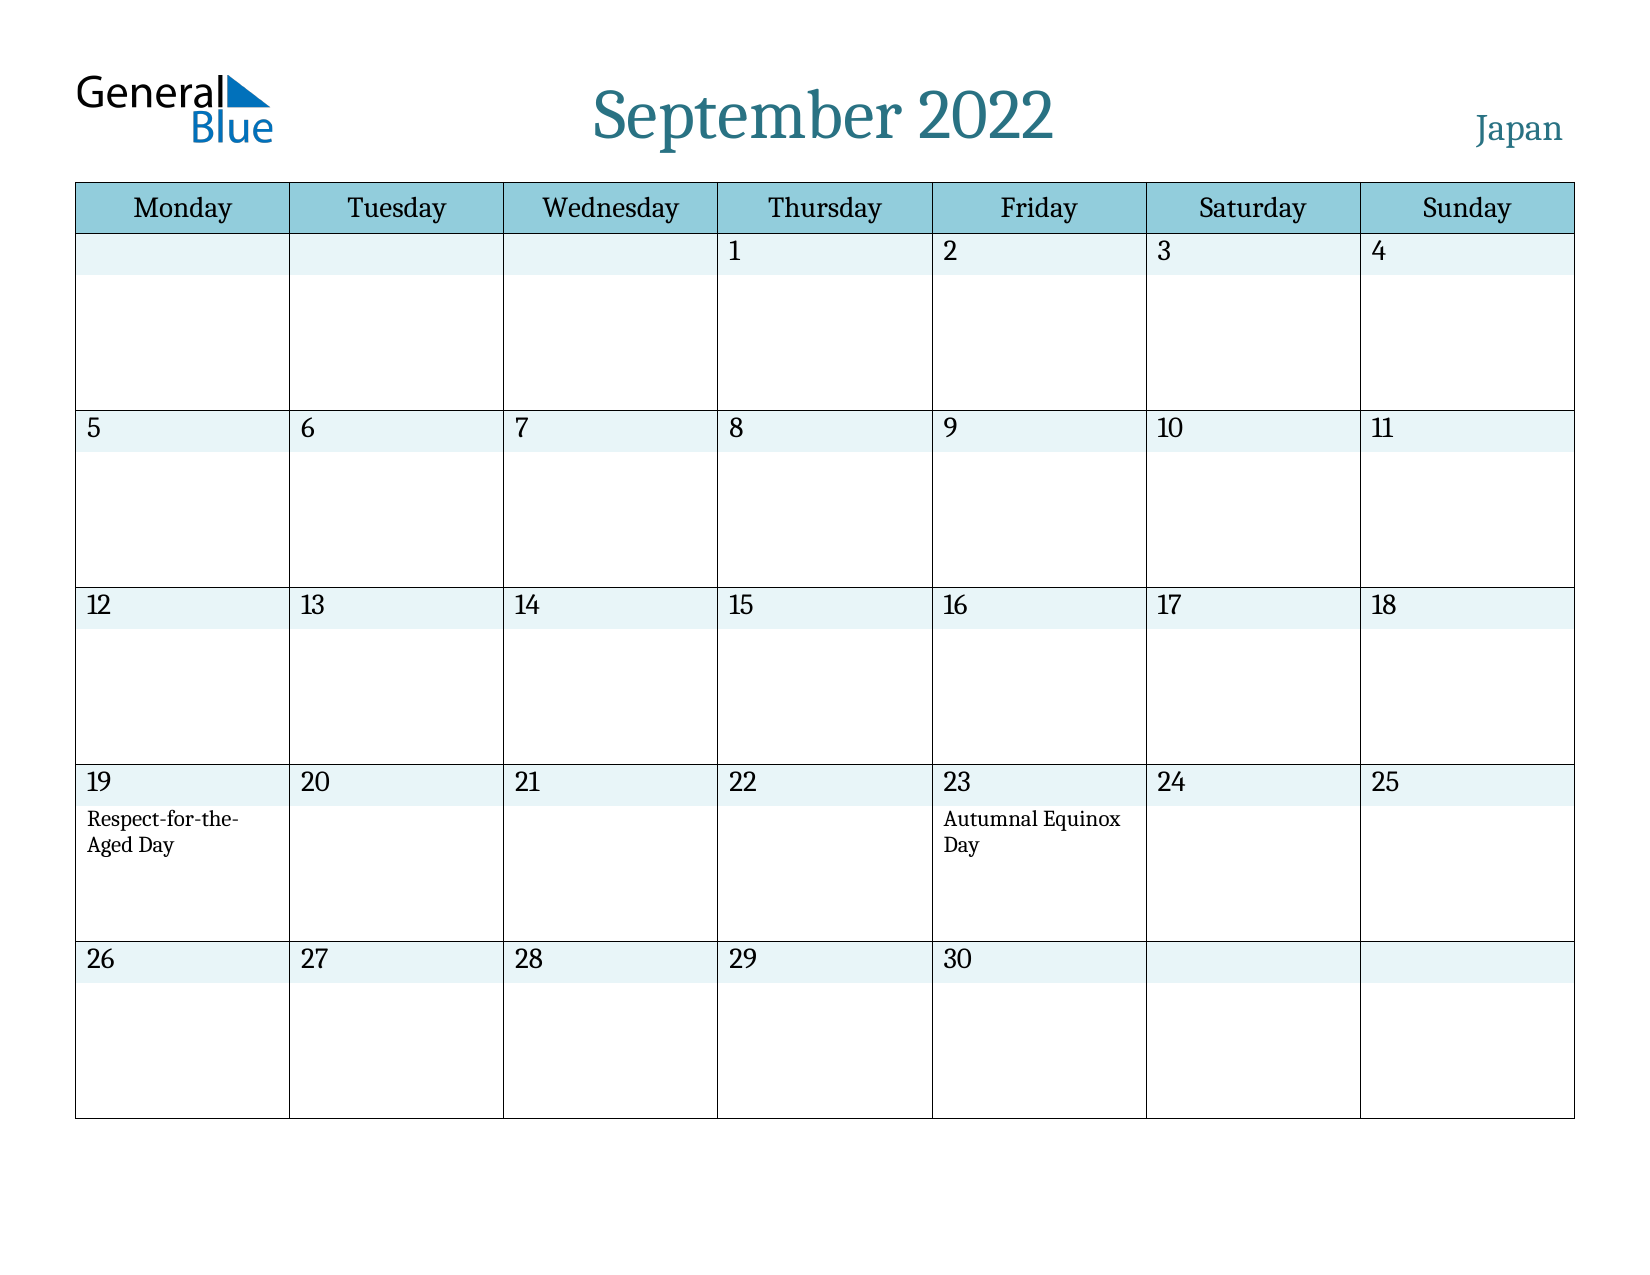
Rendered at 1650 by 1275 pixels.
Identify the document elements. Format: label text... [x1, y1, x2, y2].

table_cell 22 [718, 765, 932, 806]
table_cell Monday [76, 183, 289, 233]
table_cell [76, 629, 289, 764]
table_cell [718, 629, 932, 764]
table_cell Saturday [1147, 183, 1360, 233]
table_cell [933, 629, 1146, 764]
table_cell [1147, 275, 1360, 410]
table_cell 4 [1361, 234, 1574, 275]
table_cell [504, 983, 717, 1118]
table_cell 16 [933, 588, 1146, 629]
table_cell 30 [933, 942, 1146, 983]
table_cell 15 [718, 588, 932, 629]
table_cell [718, 452, 932, 587]
table_cell 27 [290, 942, 503, 983]
table_cell [718, 275, 932, 410]
table_cell [290, 275, 503, 410]
table_cell Respect-for-the-Aged Day [76, 806, 289, 941]
table_cell 28 [504, 942, 717, 983]
table_cell 18 [1361, 588, 1574, 629]
table_cell 7 [504, 411, 717, 452]
picture [77, 75, 273, 143]
table_cell 25 [1361, 765, 1574, 806]
table_cell 6 [290, 411, 503, 452]
table_cell [290, 234, 503, 275]
table_cell [290, 452, 503, 587]
table_header [76, 75, 503, 182]
table_cell [76, 983, 289, 1118]
table_cell [1361, 452, 1574, 587]
table_cell 11 [1361, 411, 1574, 452]
table_cell 26 [76, 942, 289, 983]
table_cell Tuesday [290, 183, 503, 233]
table_cell 1 [718, 234, 932, 275]
table_cell [933, 983, 1146, 1118]
table_cell 14 [504, 588, 717, 629]
table_cell [504, 275, 717, 410]
table_cell [1147, 942, 1360, 983]
table_cell 2 [933, 234, 1146, 275]
table_cell 8 [718, 411, 932, 452]
table_cell 3 [1147, 234, 1360, 275]
table_cell [290, 629, 503, 764]
table_header Japan [1146, 75, 1574, 182]
table_cell [933, 452, 1146, 587]
table_cell [76, 275, 289, 410]
table_cell [718, 983, 932, 1118]
table_cell 24 [1147, 765, 1360, 806]
table_cell Thursday [718, 183, 932, 233]
table_cell 12 [76, 588, 289, 629]
table_cell [1361, 629, 1574, 764]
table_cell 5 [76, 411, 289, 452]
table_cell Autumnal Equinox Day [933, 806, 1146, 941]
table_cell Wednesday [504, 183, 717, 233]
table_cell [1361, 942, 1574, 983]
table_cell 20 [290, 765, 503, 806]
table_cell [504, 806, 717, 941]
table_cell 10 [1147, 411, 1360, 452]
table_cell 29 [718, 942, 932, 983]
table_cell [933, 275, 1146, 410]
table_cell [1361, 806, 1574, 941]
table_cell [504, 629, 717, 764]
table_cell [1147, 983, 1360, 1118]
table_cell [290, 983, 503, 1118]
table_cell 9 [933, 411, 1146, 452]
table_cell Sunday [1361, 183, 1574, 233]
table_cell [1361, 275, 1574, 410]
table_cell 21 [504, 765, 717, 806]
table_cell [1147, 452, 1360, 587]
table_cell [290, 806, 503, 941]
table_cell [504, 234, 717, 275]
table_cell [76, 234, 289, 275]
table_cell 17 [1147, 588, 1360, 629]
table_cell [504, 452, 717, 587]
table_cell 23 [933, 765, 1146, 806]
table_cell [1361, 983, 1574, 1118]
table_cell Friday [933, 183, 1146, 233]
table_cell [1147, 806, 1360, 941]
table_header September 2022 [504, 75, 1146, 182]
table_cell [718, 806, 932, 941]
table_cell [76, 452, 289, 587]
table_cell [1147, 629, 1360, 764]
table_cell 13 [290, 588, 503, 629]
table_cell 19 [76, 765, 289, 806]
